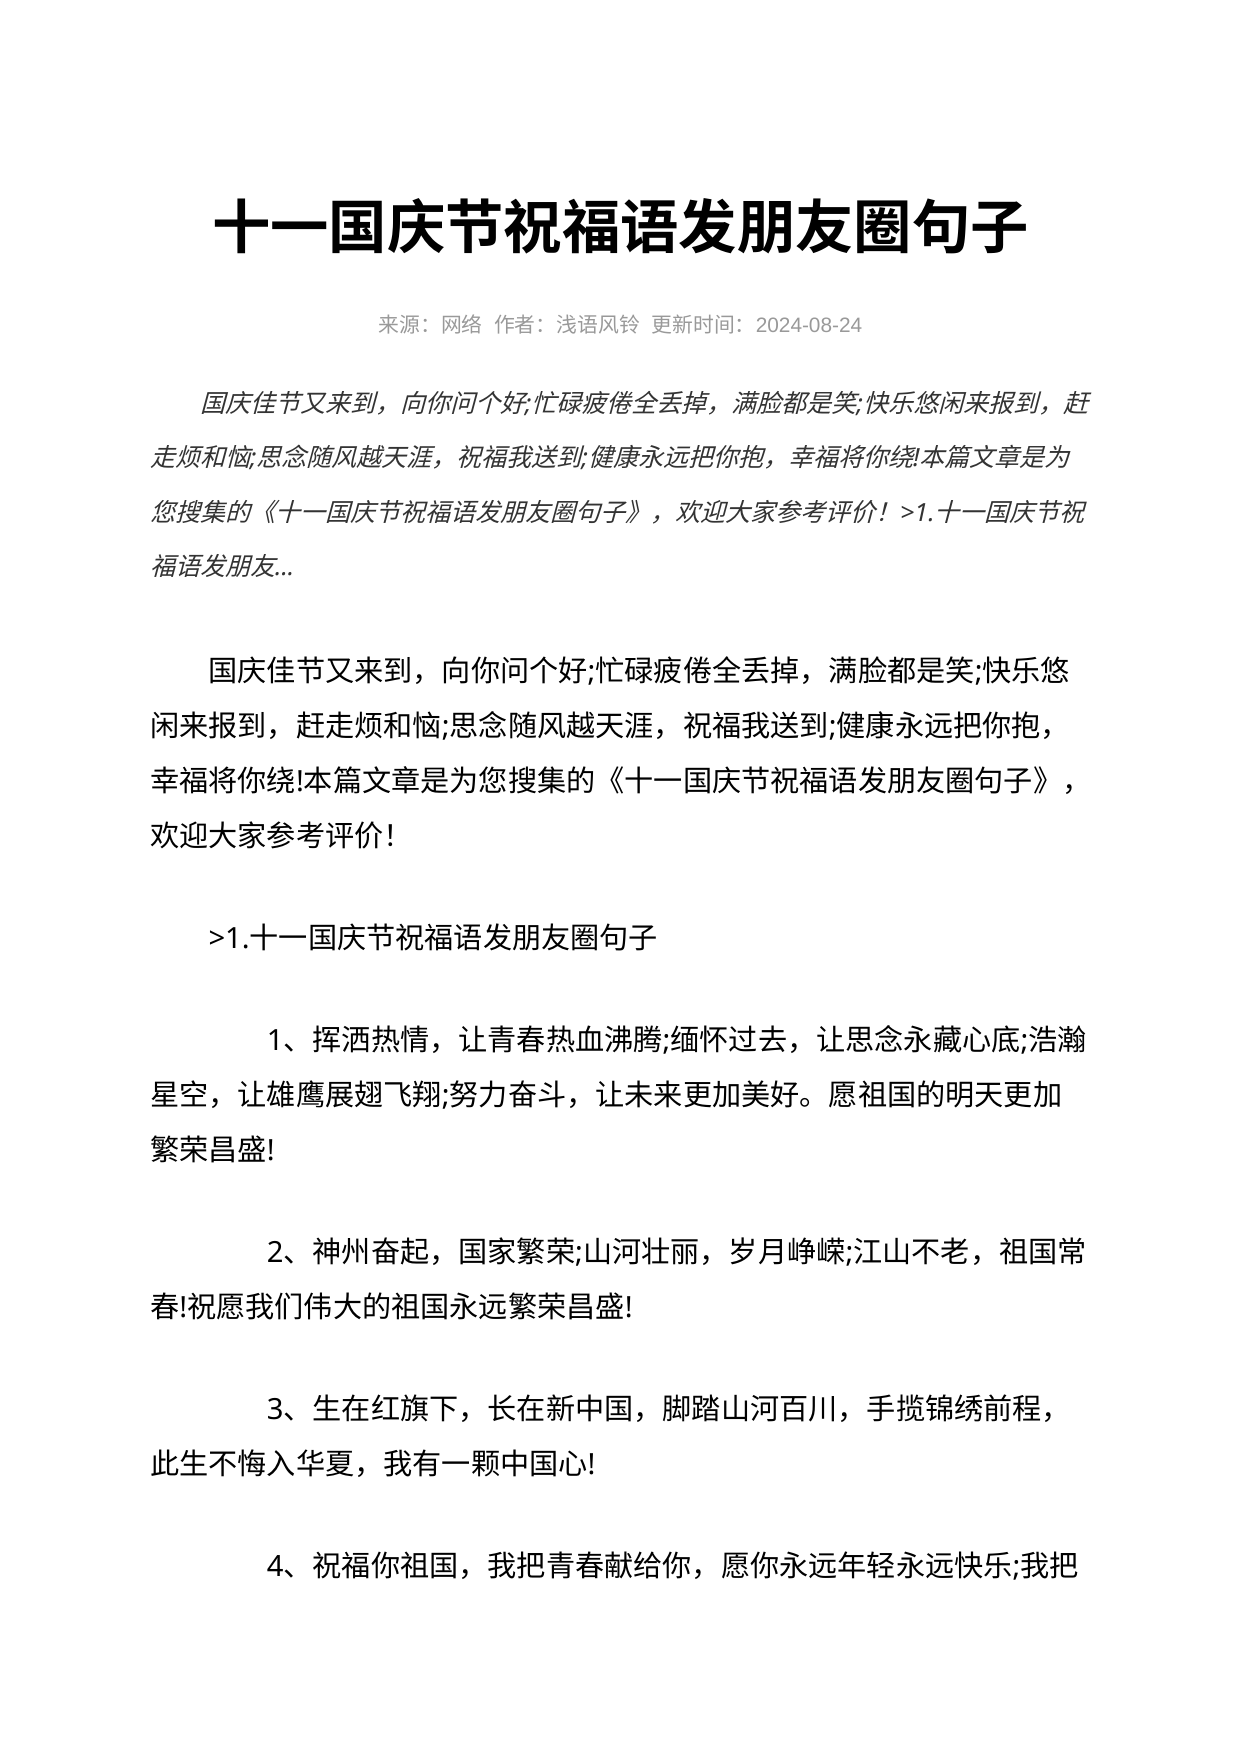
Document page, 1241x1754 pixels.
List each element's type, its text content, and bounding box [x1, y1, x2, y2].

text 来源：网络 作者：浅语风铃 更新时间：2024-08-24 [150, 313, 1090, 337]
text 国庆佳节又来到，向你问个好;忙碌疲倦全丢掉，满脸都是笑;快乐悠闲来报到，赶走烦和恼;思念随风越天涯，祝福我送到;健康永远把你抱，幸福将你绕!本篇文章是为您搜集的《十一国庆节祝福语发朋友圈句子》，欢迎大家参考评价！ [150, 648, 1090, 855]
text 国庆佳节又来到，向你问个好;忙碌疲倦全丢掉，满脸都是笑;快乐悠闲来报到，赶走烦和恼;思念随风越天涯，祝福我送到;健康永远把你抱，幸福将你绕!本篇文章是为您搜集的《十一国庆节祝福语发朋友圈句子》，欢迎大家参考评价！>1.十一国庆节祝福语发朋友... [150, 383, 1090, 583]
text >1.十一国庆节祝福语发朋友圈句子 [150, 914, 1090, 957]
text 2、神州奋起，国家繁荣;山河壮丽，岁月峥嵘;江山不老，祖国常春!祝愿我们伟大的祖国永远繁荣昌盛! [150, 1228, 1090, 1326]
subtitle 十一国庆节祝福语发朋友圈句子 [150, 181, 1090, 266]
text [150, 1542, 1090, 1585]
text 3、生在红旗下，长在新中国，脚踏山河百川，手揽锦绣前程，此生不悔入华夏，我有一颗中国心! [150, 1386, 1090, 1483]
text 1、挥洒热情，让青春热血沸腾;缅怀过去，让思念永藏心底;浩瀚星空，让雄鹰展翅飞翔;努力奋斗，让未来更加美好。愿祖国的明天更加繁荣昌盛! [150, 1017, 1090, 1169]
